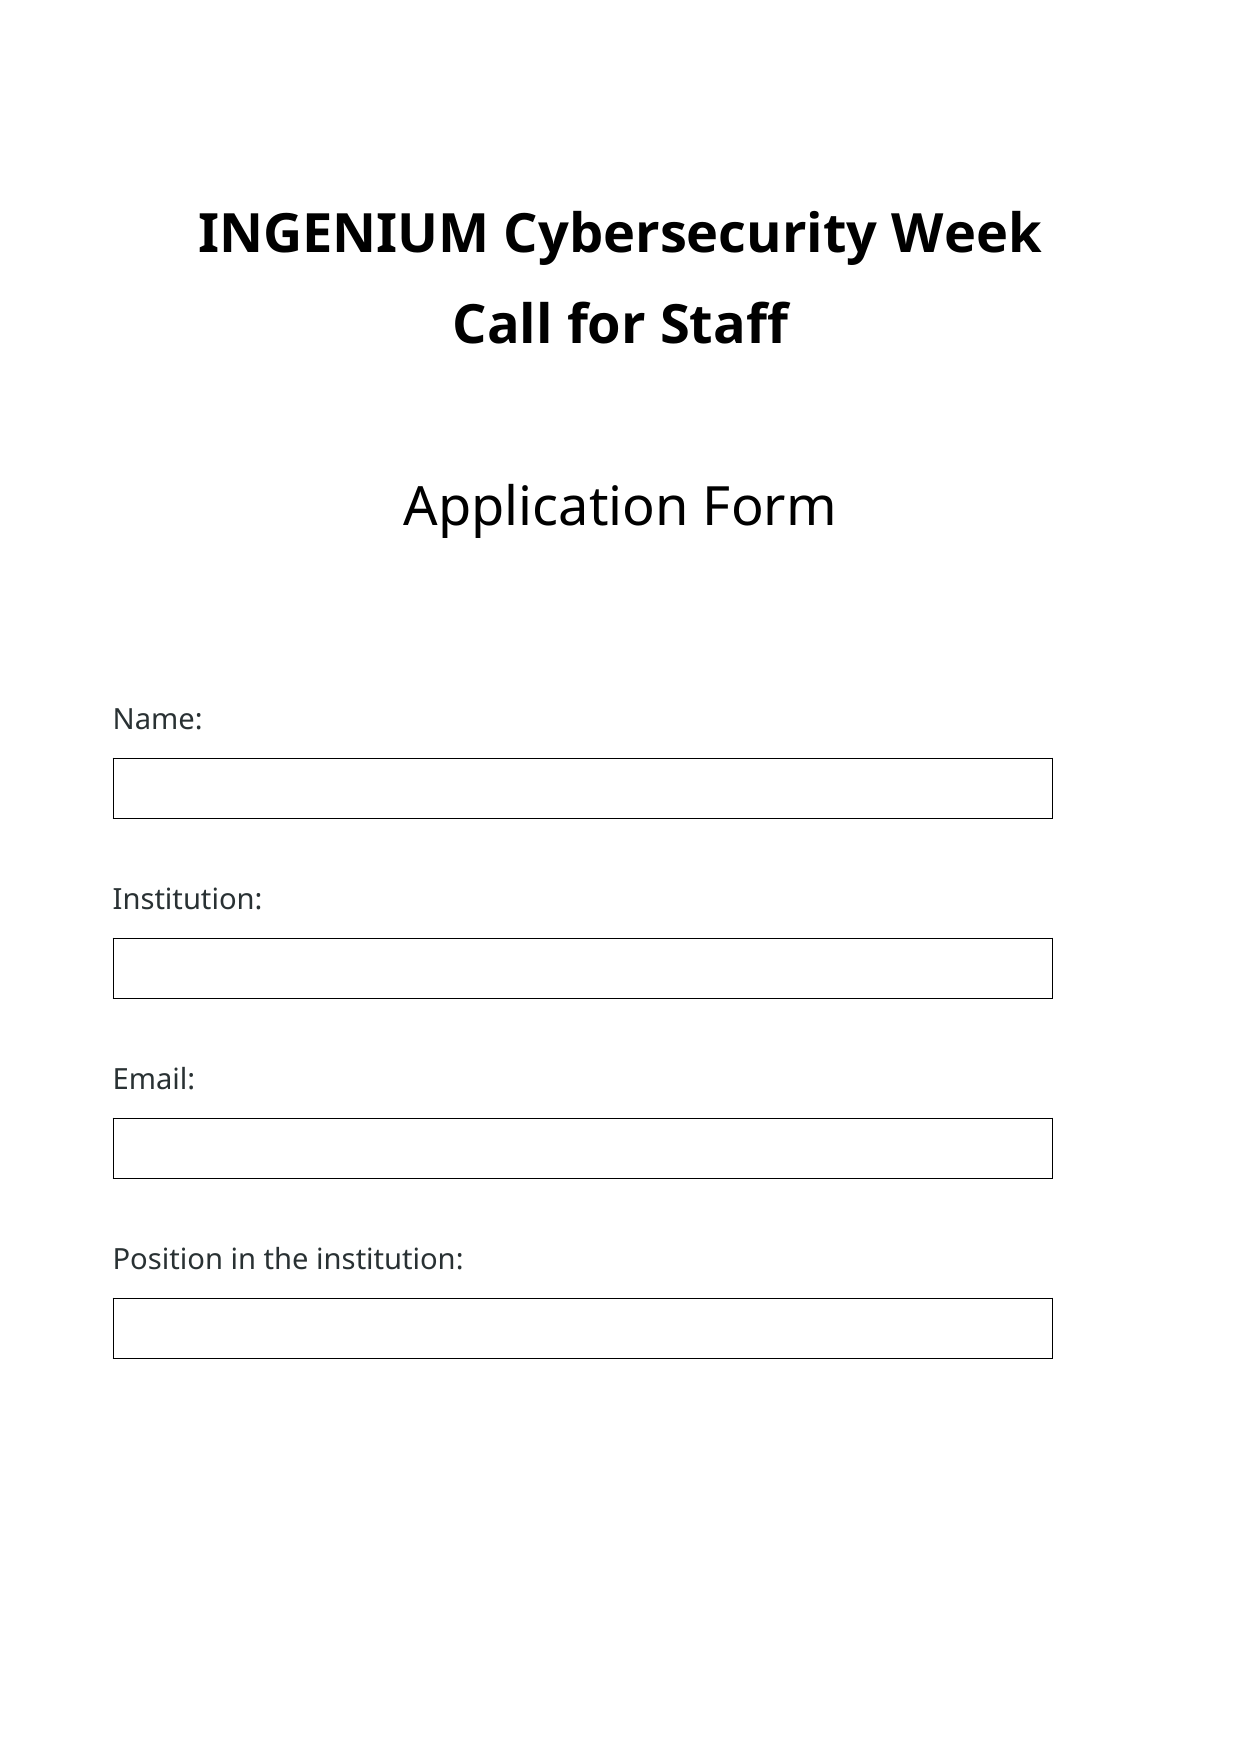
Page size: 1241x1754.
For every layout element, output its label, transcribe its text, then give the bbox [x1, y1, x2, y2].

text INGENIUM Cybersecurity Week [112, 195, 1128, 268]
table_header [114, 1119, 1052, 1177]
text Institution: [112, 878, 1128, 918]
table_header [114, 939, 1052, 997]
text Email: [112, 1058, 1128, 1098]
table_header [114, 1299, 1052, 1357]
text Call for Staff [112, 286, 1128, 359]
text Application Form [112, 468, 1128, 542]
text Name: [112, 698, 1128, 738]
table_header [114, 759, 1052, 817]
text Position in the institution: [112, 1238, 1128, 1278]
